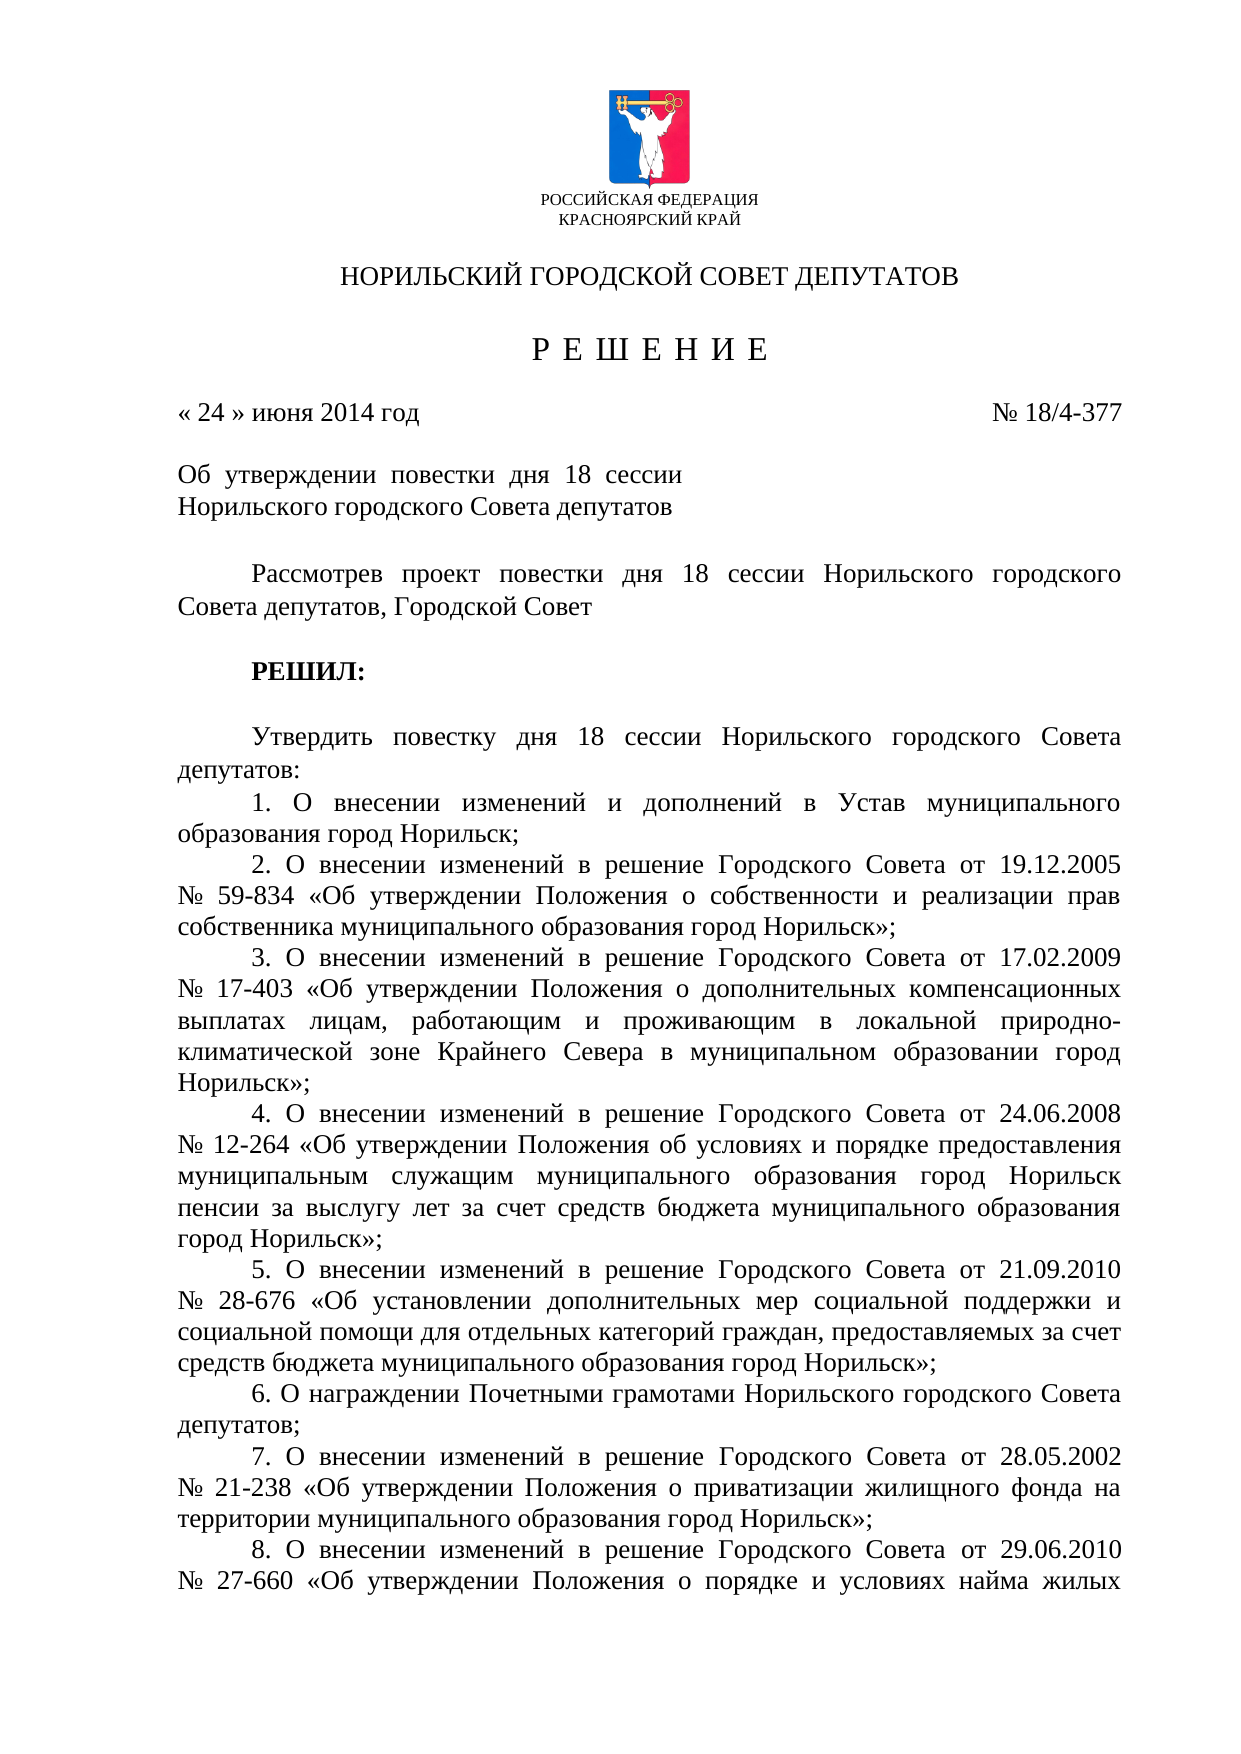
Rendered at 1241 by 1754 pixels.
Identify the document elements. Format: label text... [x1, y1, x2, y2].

text 4. О внесении изменений в решение Городского Совета от 24.06.2008 № 12-264 «Об утверждении Положения об условиях и порядке предоставления муниципальным служащим муниципального образования город Норильск пенсии за выслугу лет за счет средств бюджета муниципального образования город Норильск»; [177, 1097, 1122, 1253]
text 5. О внесении изменений в решение Городского Совета от 21.09.2010 № 28-676 «Об установлении дополнительных мер социальной поддержки и социальной помощи для отдельных категорий граждан, предоставляемых за счет средств бюджета муниципального образования город Норильск»; [177, 1253, 1122, 1377]
text КРАСНОЯРСКИЙ КРАЙ [177, 209, 1122, 228]
text 6. О награждении Почетными грамотами Норильского городского Совета депутатов; [177, 1377, 1122, 1440]
text РЕШИЛ: [177, 655, 1122, 686]
text 2. О внесении изменений в решение Городского Совета от 19.12.2005 № 59-834 «Об утверждении Положения о собственности и реализации прав собственника муниципального образования город Норильск»; [177, 848, 1122, 941]
table_header № 18/4-377 [650, 396, 1133, 427]
text НОРИЛЬСКИЙ ГОРОДСКОЙ СОВЕТ ДЕПУТАТОВ [177, 260, 1122, 291]
text РОССИЙСКАЯ ФЕДЕРАЦИЯ [177, 190, 1122, 209]
text 1. О внесении изменений и дополнений в Устав муниципального образования город Норильск; [177, 786, 1122, 848]
picture [607, 88, 692, 191]
text Рассмотрев проект повестки дня 18 сессии Норильского городского Совета депутатов, Городской Совет [177, 557, 1122, 621]
table_header Об утверждении повестки дня 18 сессии Норильского городского Совета депутатов [166, 459, 694, 526]
text Р Е Ш Е Н И Е [177, 329, 1122, 367]
table_header « 24 » июня 2014 год [166, 396, 649, 427]
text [177, 1533, 1122, 1596]
text 7. О внесении изменений в решение Городского Совета от 28.05.2002 № 21-238 «Об утверждении Положения о приватизации жилищного фонда на территории муниципального образования город Норильск»; [177, 1440, 1122, 1533]
title 3. О внесении изменений в решение Городского Совета от 17.02.2009 № 17-403 «Об утверждении Положения о дополнительных компенсационных выплатах лицам, работающим и проживающим в локальной природно-климатической зоне Крайнего Севера в муниципальном образовании город Норильск»; [177, 941, 1122, 1097]
text Утвердить повестку дня 18 сессии Норильского городского Совета депутатов: [177, 721, 1122, 784]
